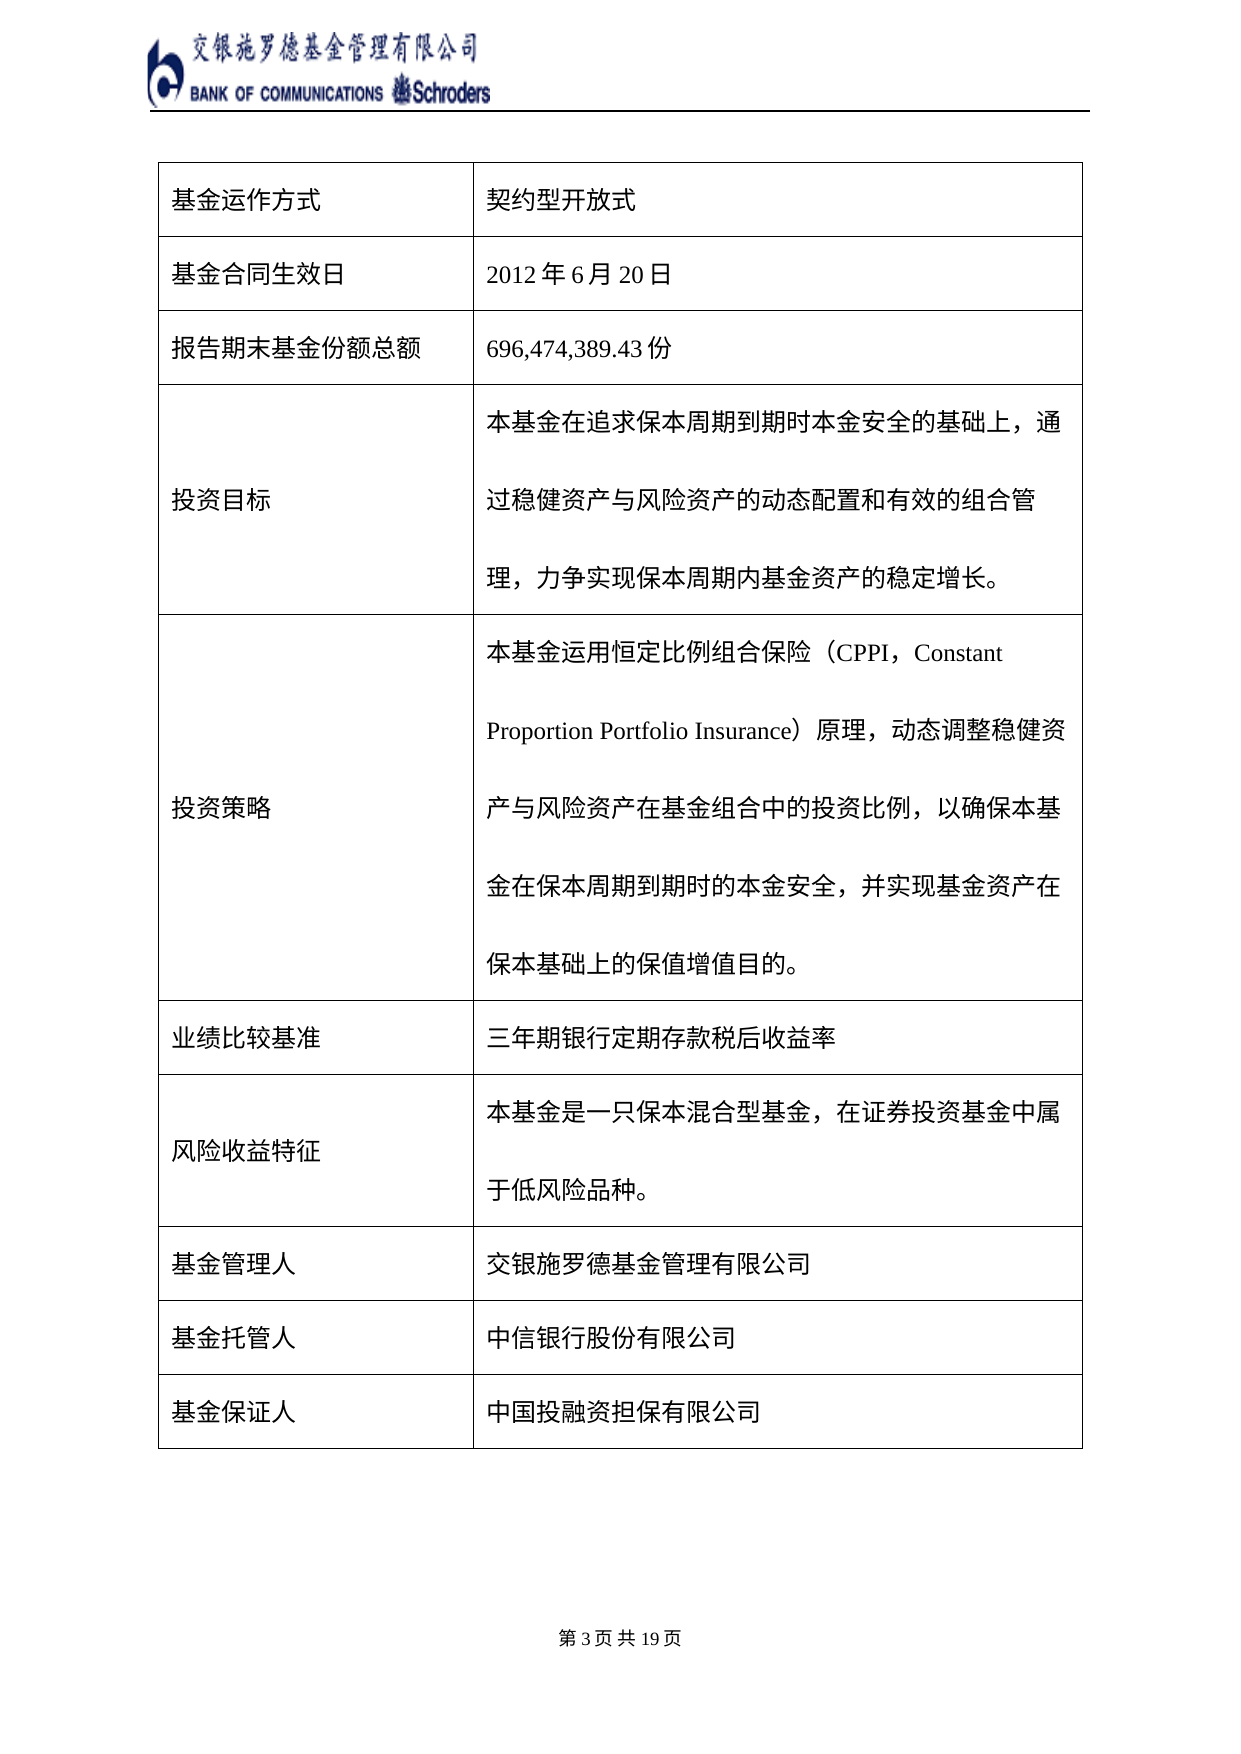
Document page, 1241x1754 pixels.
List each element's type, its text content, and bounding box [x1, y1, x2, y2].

table_cell 报告期末基金份额总额 [159, 311, 473, 384]
table_cell 契约型开放式 [474, 163, 1082, 236]
table_cell 交银施罗德基金管理有限公司 [474, 1227, 1082, 1300]
table_cell 投资策略 [159, 615, 473, 1000]
table_cell 三年期银行定期存款税后收益率 [474, 1001, 1082, 1074]
table_cell 中国投融资担保有限公司 [474, 1375, 1082, 1448]
table_cell 业绩比较基准 [159, 1001, 473, 1074]
table_cell 本基金运用恒定比例组合保险（CPPI，Constant Proportion Portfolio Insurance）原理，动态调整稳健资产与风险资产在基金组合中的投资比例，以确保本基金在保本周期到期时的本金安全，并实现基金资产在保本基础上的保值增值目的。 [474, 615, 1082, 1000]
table_cell 中信银行股份有限公司 [474, 1301, 1082, 1374]
table_cell 基金管理人 [159, 1227, 473, 1300]
table_cell 696,474,389.43份 [474, 311, 1082, 384]
table_cell 本基金在追求保本周期到期时本金安全的基础上，通过稳健资产与风险资产的动态配置和有效的组合管理，力争实现保本周期内基金资产的稳定增长。 [474, 385, 1082, 614]
table_cell 投资目标 [159, 385, 473, 614]
picture [147, 32, 490, 108]
table_cell 2012年6月20日 [474, 237, 1082, 310]
table_cell 基金运作方式 [159, 163, 473, 236]
table_cell 基金合同生效日 [159, 237, 473, 310]
table_cell 风险收益特征 [159, 1075, 473, 1226]
table_cell 基金保证人 [159, 1375, 473, 1448]
table_cell 本基金是一只保本混合型基金，在证券投资基金中属于低风险品种。 [474, 1075, 1082, 1226]
table_cell 基金托管人 [159, 1301, 473, 1374]
